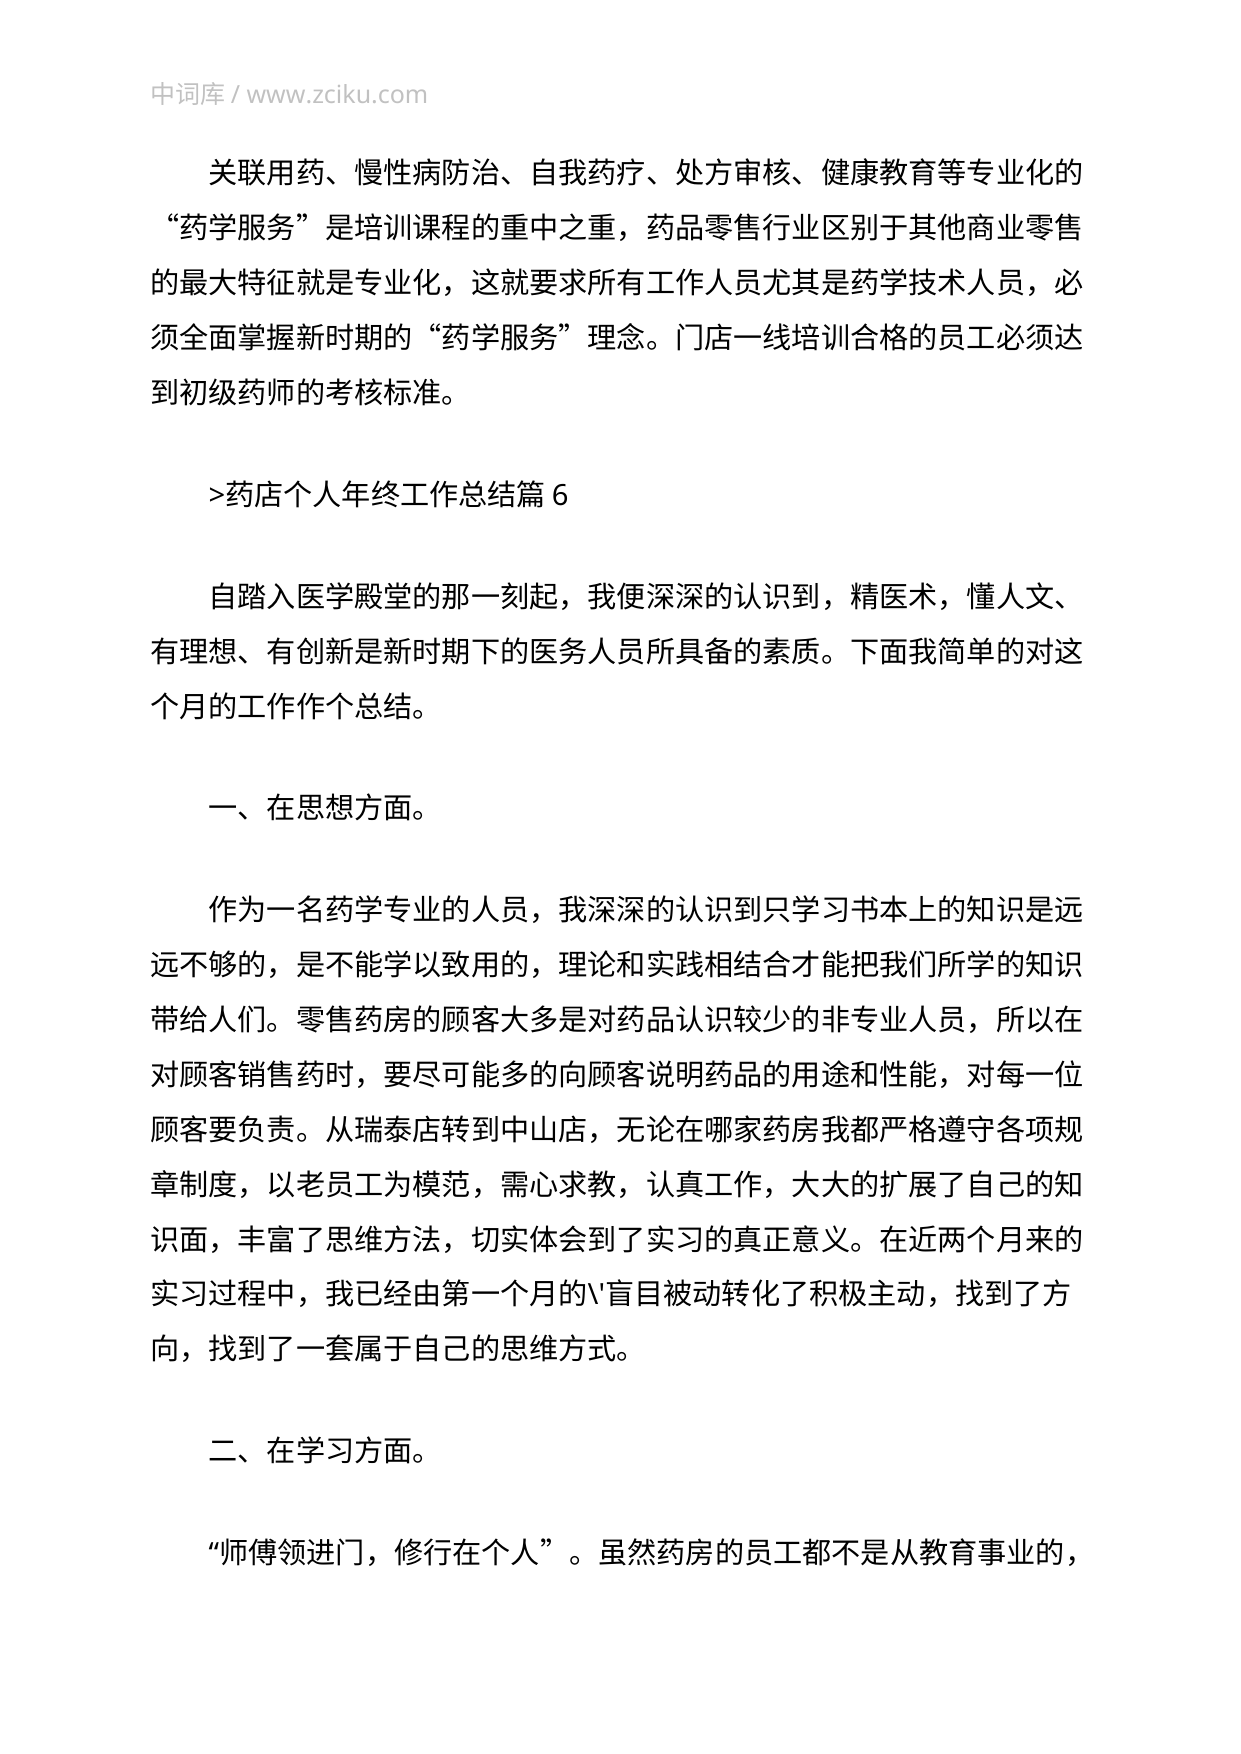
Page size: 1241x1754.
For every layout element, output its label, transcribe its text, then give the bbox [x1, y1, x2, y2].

text 自踏入医学殿堂的那一刻起，我便深深的认识到，精医术，懂人文、有理想、有创新是新时期下的医务人员所具备的素质。下面我简单的对这个月的工作作个总结。 [150, 573, 1090, 725]
text 作为一名药学专业的人员，我深深的认识到只学习书本上的知识是远远不够的，是不能学以致用的，理论和实践相结合才能把我们所学的知识带给人们。零售药房的顾客大多是对药品认识较少的非专业人员，所以在对顾客销售药时，要尽可能多的向顾客说明药品的用途和性能，对每一位顾客要负责。从瑞泰店转到中山店，无论在哪家药房我都严格遵守各项规章制度，以老员工为模范，需心求教，认真工作，大大的扩展了自己的知识面，丰富了思维方法，切实体会到了实习的真正意义。在近两个月来的实习过程中，我已经由第一个月的\'盲目被动转化了积极主动，找到了方向，找到了一套属于自己的思维方式。 [150, 887, 1090, 1368]
text 关联用药、慢性病防治、自我药疗、处方审核、健康教育等专业化的“药学服务”是培训课程的重中之重，药品零售行业区别于其他商业零售的最大特征就是专业化，这就要求所有工作人员尤其是药学技术人员，必须全面掌握新时期的“药学服务”理念。门店一线培训合格的员工必须达到初级药师的考核标准。 [150, 150, 1090, 412]
text 一、在思想方面。 [150, 785, 1090, 827]
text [150, 1529, 1090, 1572]
text 二、在学习方面。 [150, 1428, 1090, 1470]
text >药店个人年终工作总结篇6 [150, 471, 1090, 514]
